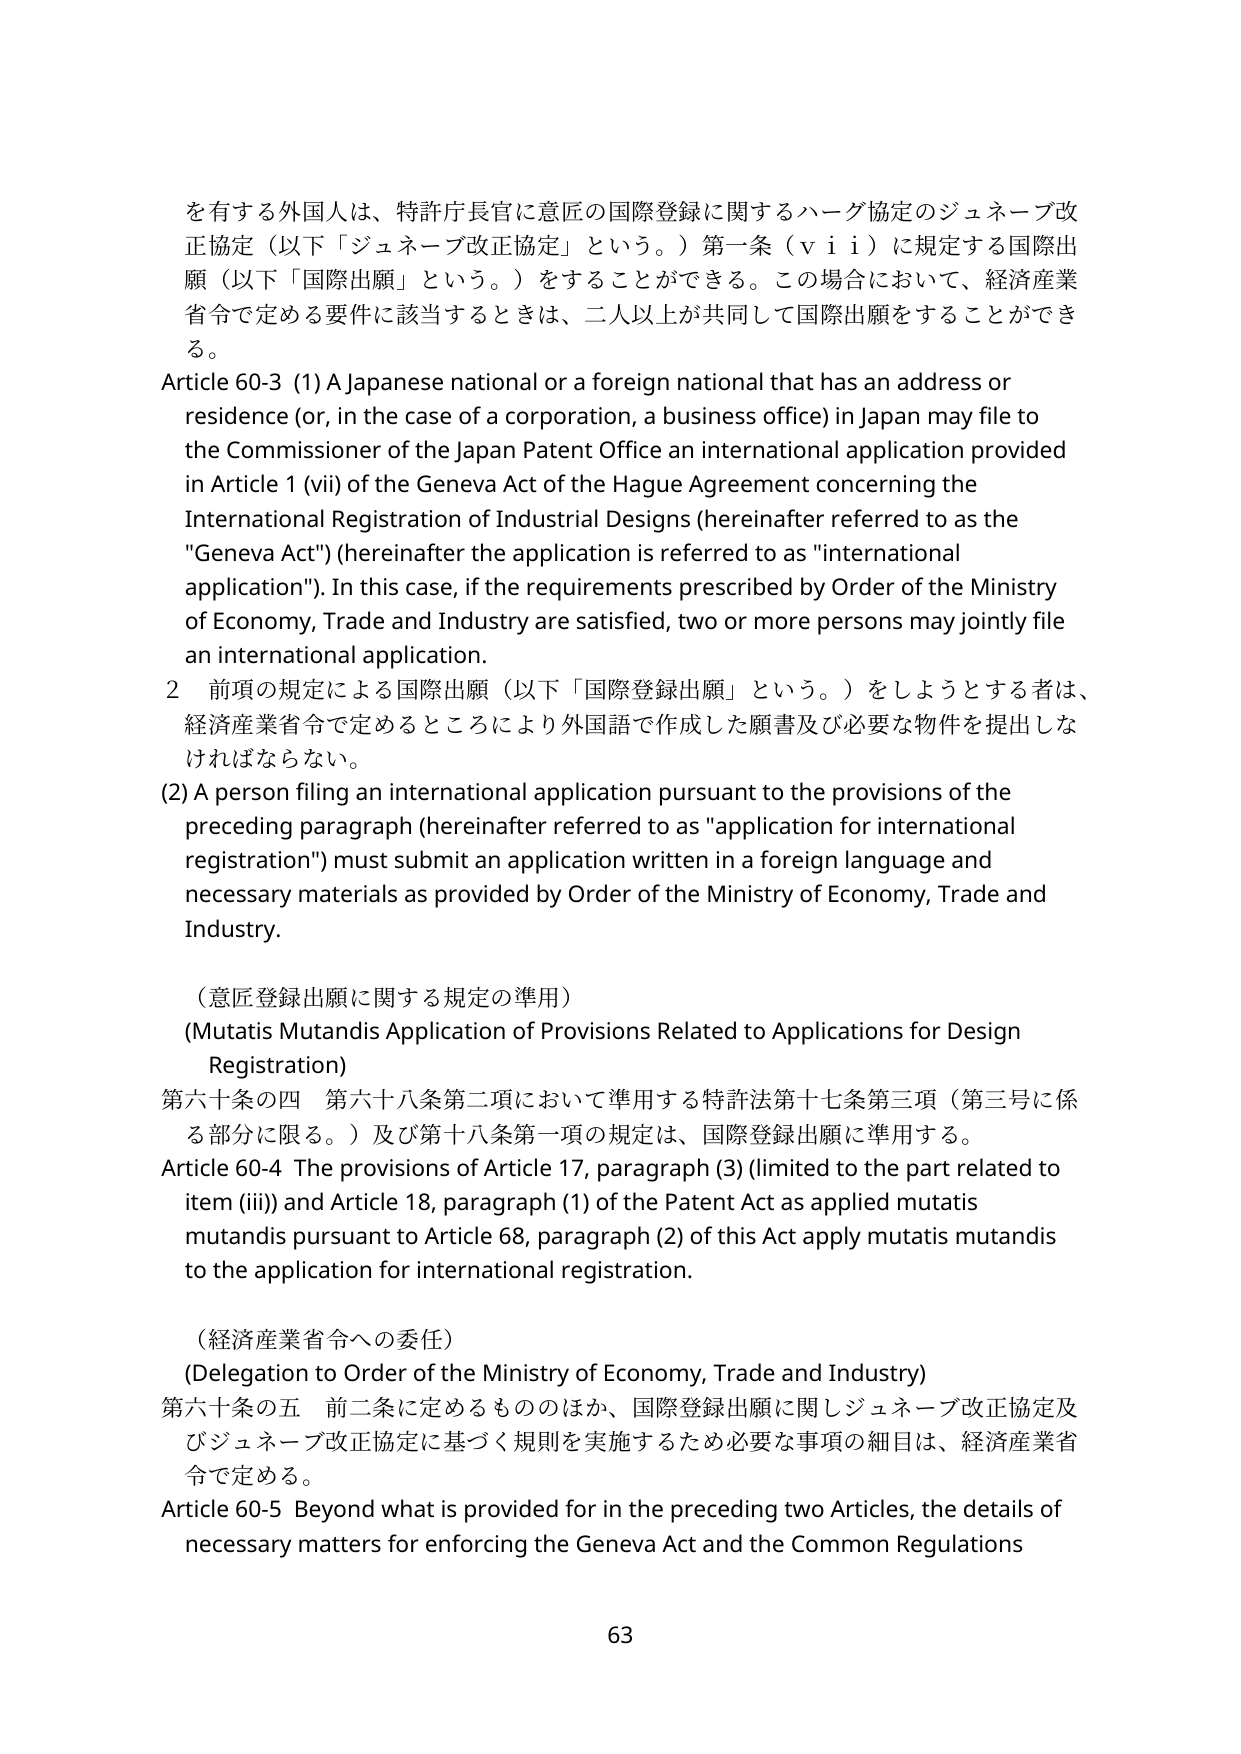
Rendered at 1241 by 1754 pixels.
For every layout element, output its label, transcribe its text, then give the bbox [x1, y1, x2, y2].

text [161, 1492, 1079, 1560]
text ２ 前項の規定による国際出願（以下「国際登録出願」という。）をしようとする者は、経済産業省令で定めるところにより外国語で作成した願書及び必要な物件を提出しなければならない。 [161, 672, 1079, 774]
text （意匠登録出願に関する規定の準用） [184, 979, 1079, 1014]
text (Delegation to Order of the Ministry of Economy, Trade and Industry) [184, 1355, 1079, 1389]
text (Mutatis Mutandis Application of Provisions Related to Applications for Design Registration) [184, 1014, 1079, 1082]
text 第六十条の五 前二条に定めるもののほか、国際登録出願に関しジュネーブ改正協定及びジュネーブ改正協定に基づく規則を実施するため必要な事項の細目は、経済産業省令で定める。 [161, 1389, 1079, 1492]
text Article 60-4 The provisions of Article 17, paragraph (3) (limited to the part related to item (iii)) and Article 18, paragraph (1) of the Patent Act as applied mutatis mutandis pursuant to Article 68, paragraph (2) of this Act apply mutatis mutandis to the application for international registration. [161, 1150, 1079, 1287]
text （経済産業省令への委任） [184, 1321, 1079, 1355]
text 第六十条の四 第六十八条第二項において準用する特許法第十七条第三項（第三号に係る部分に限る。）及び第十八条第一項の規定は、国際登録出願に準用する。 [161, 1082, 1079, 1150]
text Article 60-3 (1) A Japanese national or a foreign national that has an address or residence (or, in the case of a corporation, a business office) in Japan may file to the Commissioner of the Japan Patent Office an international application provided in Article 1 (vii) of the Geneva Act of the Hague Agreement concerning the International Registration of Industrial Designs (hereinafter referred to as the "Geneva Act") (hereinafter the application is referred to as "international application"). In this case, if the requirements prescribed by Order of the Ministry of Economy, Trade and Industry are satisfied, two or more persons may jointly file an international application. [161, 364, 1079, 672]
text (2) A person filing an international application pursuant to the provisions of the preceding paragraph (hereinafter referred to as "application for international registration") must submit an application written in a foreign language and necessary materials as provided by Order of the Ministry of Economy, Trade and Industry. [161, 774, 1079, 945]
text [161, 194, 1079, 364]
